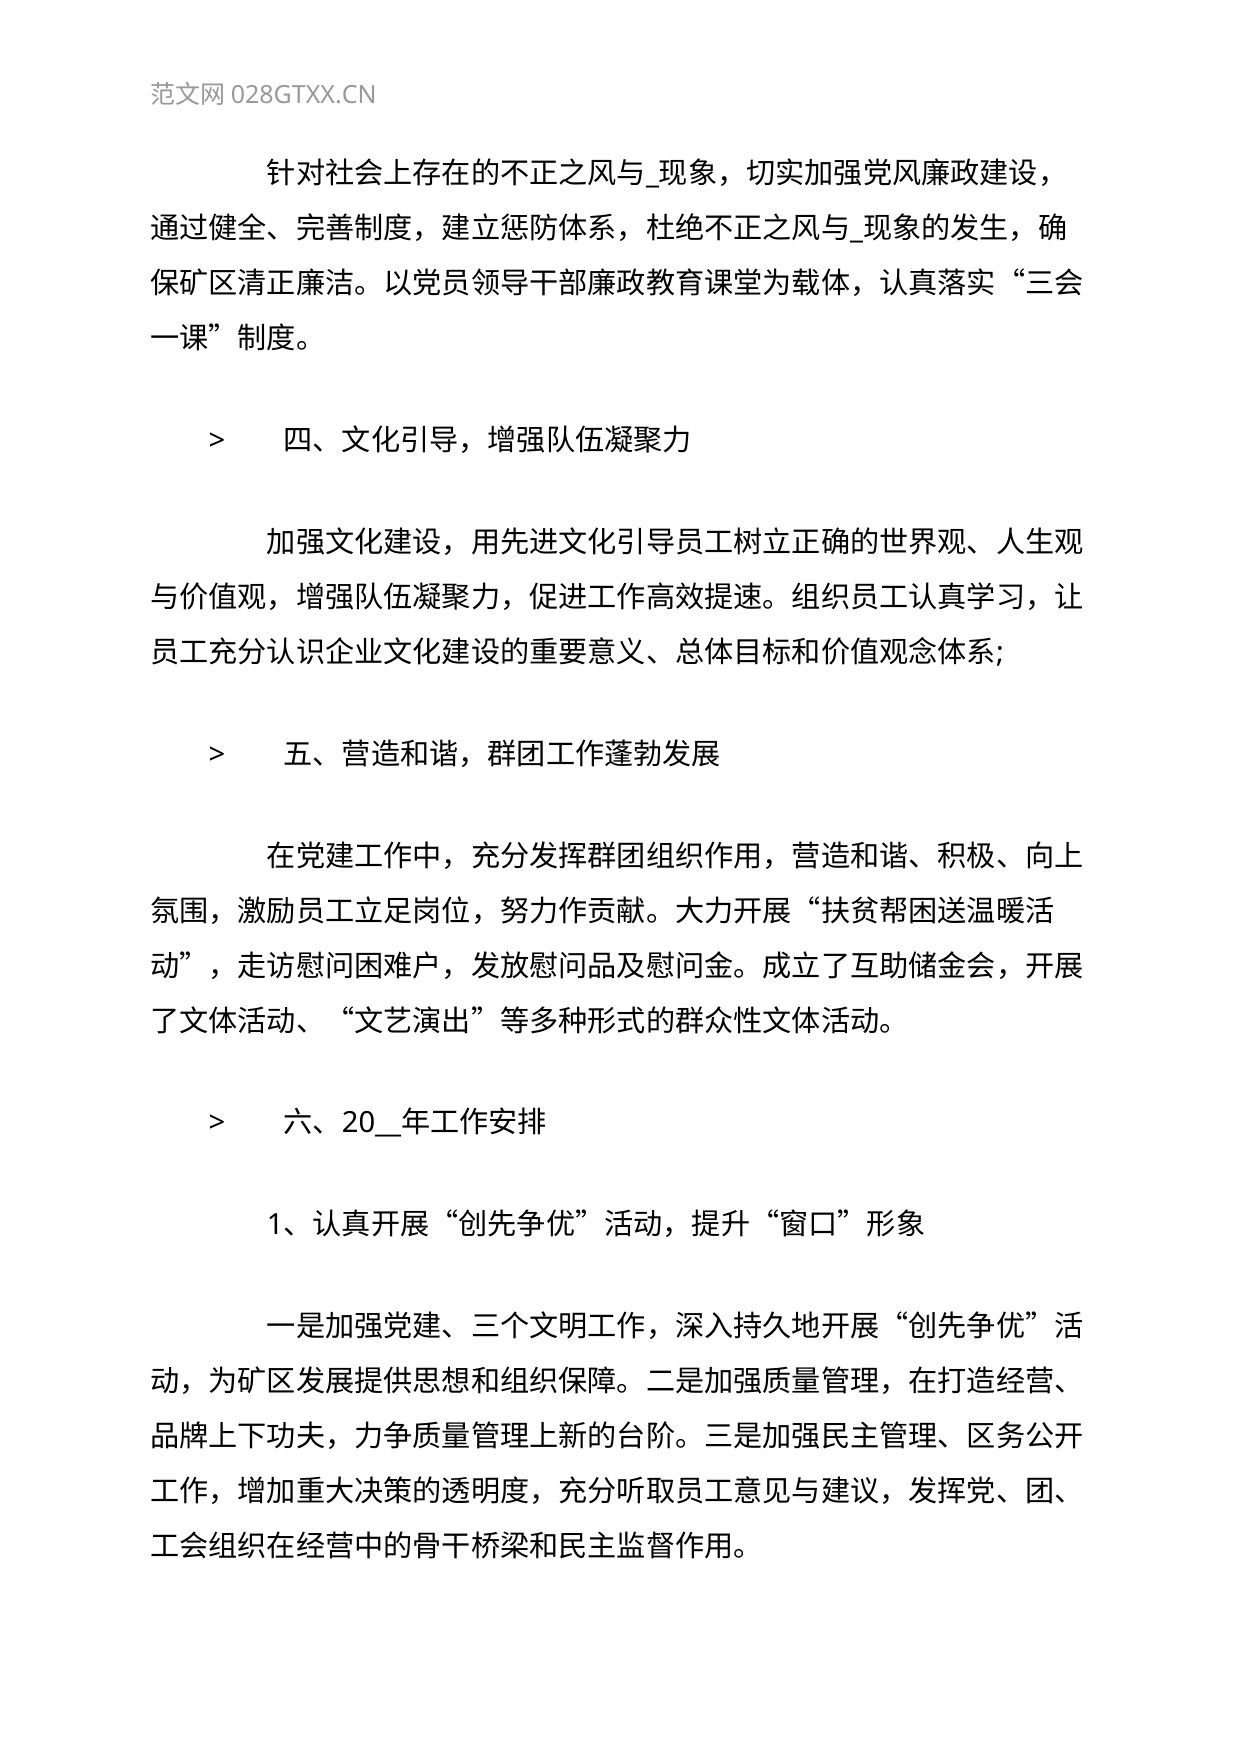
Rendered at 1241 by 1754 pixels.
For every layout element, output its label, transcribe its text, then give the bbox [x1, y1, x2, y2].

text > 四、文化引导，增强队伍凝聚力 [150, 417, 1090, 459]
text 在党建工作中，充分发挥群团组织作用，营造和谐、积极、向上氛围，激励员工立足岗位，努力作贡献。大力开展“扶贫帮困送温暖活动”，走访慰问困难户，发放慰问品及慰问金。成立了互助储金会，开展了文体活动、“文艺演出”等多种形式的群众性文体活动。 [150, 832, 1090, 1039]
text 1、认真开展“创先争优”活动，提升“窗口”形象 [150, 1201, 1090, 1243]
text > 五、营造和谐，群团工作蓬勃发展 [150, 730, 1090, 773]
text > 六、20__年工作安排 [150, 1099, 1090, 1141]
text 一是加强党建、三个文明工作，深入持久地开展“创先争优”活动，为矿区发展提供思想和组织保障。二是加强质量管理，在打造经营、品牌上下功夫，力争质量管理上新的台阶。三是加强民主管理、区务公开工作，增加重大决策的透明度，充分听取员工意见与建议，发挥党、团、工会组织在经营中的骨干桥梁和民主监督作用。 [150, 1303, 1090, 1565]
text 针对社会上存在的不正之风与_现象，切实加强党风廉政建设，通过健全、完善制度，建立惩防体系，杜绝不正之风与_现象的发生，确保矿区清正廉洁。以党员领导干部廉政教育课堂为载体，认真落实“三会一课”制度。 [150, 150, 1090, 357]
text 加强文化建设，用先进文化引导员工树立正确的世界观、人生观与价值观，增强队伍凝聚力，促进工作高效提速。组织员工认真学习，让员工充分认识企业文化建设的重要意义、总体目标和价值观念体系; [150, 519, 1090, 671]
